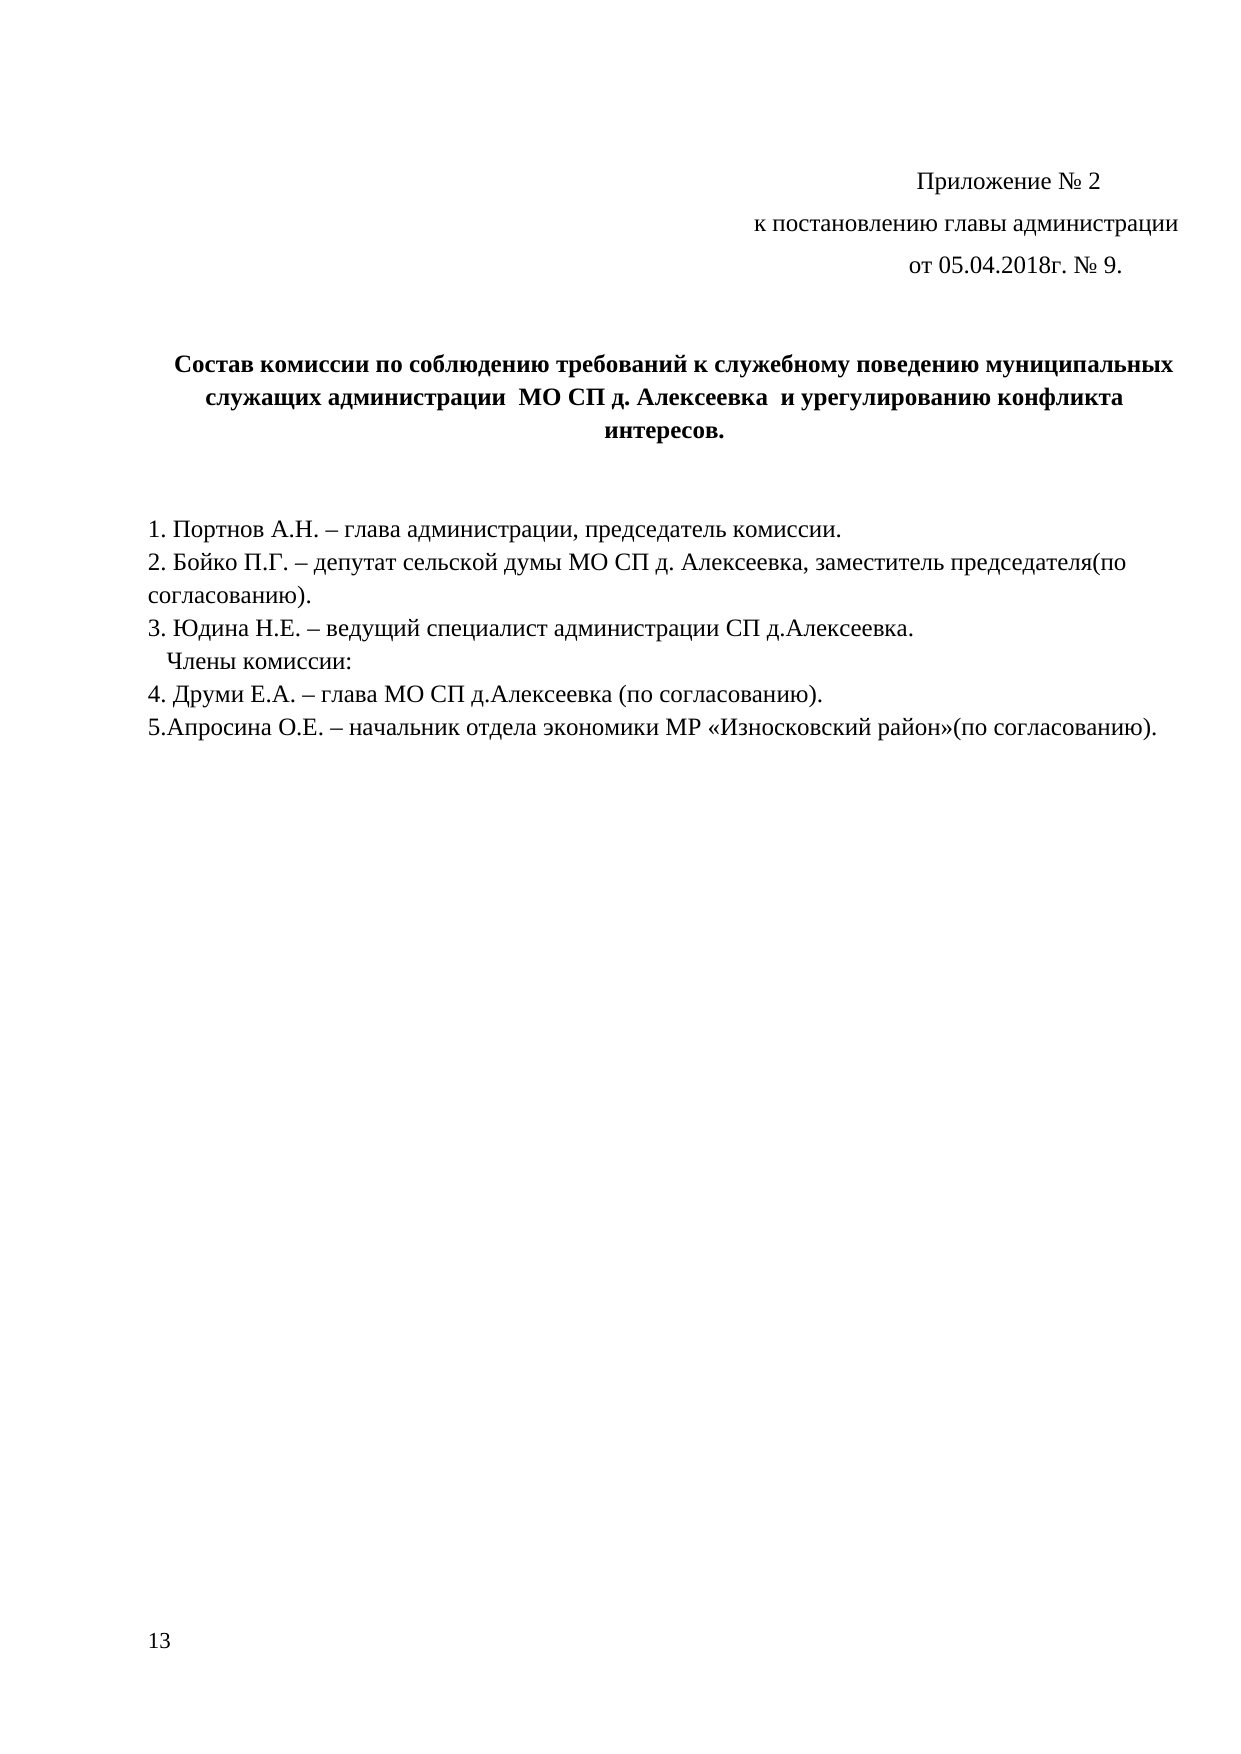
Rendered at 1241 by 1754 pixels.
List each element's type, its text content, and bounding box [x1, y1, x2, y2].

text Члены комиссии: [148, 646, 1181, 675]
text 1. Портнов А.Н. – глава администрации, председатель комиссии. [148, 514, 1181, 543]
text 2. Бойко П.Г. – депутат сельской думы МО СП д. Алексеевка, заместитель председателя(по согласованию). [148, 547, 1181, 609]
text 3. Юдина Н.Е. – ведущий специалист администрации СП д.Алексеевка. [148, 613, 1181, 642]
text 5.Апросина О.Е. – начальник отдела экономики МР «Износковский район»(по согласованию). [148, 712, 1181, 741]
text к постановлению главы администрации [148, 214, 1181, 236]
text от 05.04.2018г. № 9. [148, 257, 1181, 278]
text Приложение № 2 [148, 172, 1181, 193]
text 4. Друми Е.А. – глава МО СП д.Алексеевка (по согласованию). [148, 679, 1181, 708]
text Состав комиссии по соблюдению требований к служебному поведению муниципальных служащих администрации МО СП д. Алексеевка и урегулированию конфликта интересов. [148, 349, 1181, 443]
